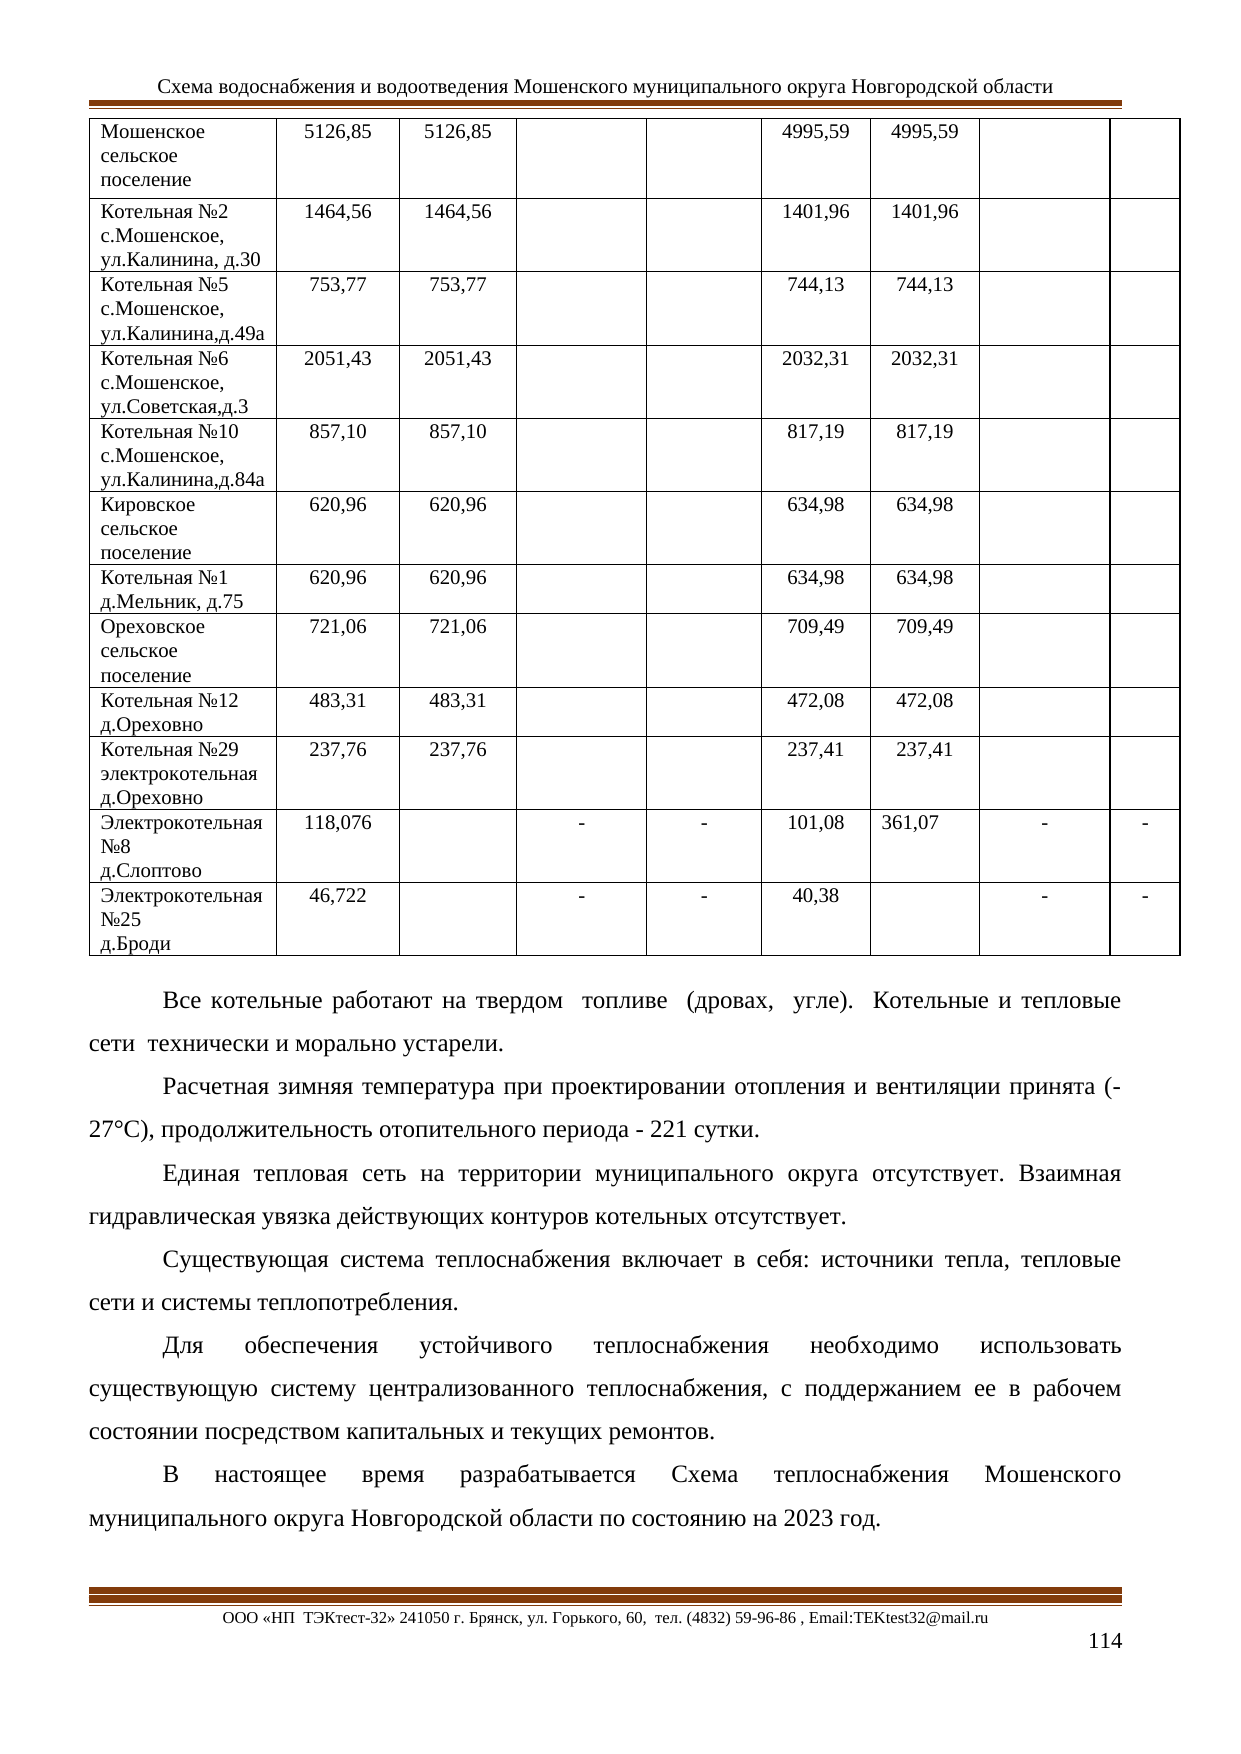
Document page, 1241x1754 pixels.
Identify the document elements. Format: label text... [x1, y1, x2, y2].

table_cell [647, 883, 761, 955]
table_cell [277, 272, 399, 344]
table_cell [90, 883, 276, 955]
text Существующая система теплоснабжения включает в себя: источники тепла, тепловые сети и системы теплопотребления. [88, 1244, 1122, 1316]
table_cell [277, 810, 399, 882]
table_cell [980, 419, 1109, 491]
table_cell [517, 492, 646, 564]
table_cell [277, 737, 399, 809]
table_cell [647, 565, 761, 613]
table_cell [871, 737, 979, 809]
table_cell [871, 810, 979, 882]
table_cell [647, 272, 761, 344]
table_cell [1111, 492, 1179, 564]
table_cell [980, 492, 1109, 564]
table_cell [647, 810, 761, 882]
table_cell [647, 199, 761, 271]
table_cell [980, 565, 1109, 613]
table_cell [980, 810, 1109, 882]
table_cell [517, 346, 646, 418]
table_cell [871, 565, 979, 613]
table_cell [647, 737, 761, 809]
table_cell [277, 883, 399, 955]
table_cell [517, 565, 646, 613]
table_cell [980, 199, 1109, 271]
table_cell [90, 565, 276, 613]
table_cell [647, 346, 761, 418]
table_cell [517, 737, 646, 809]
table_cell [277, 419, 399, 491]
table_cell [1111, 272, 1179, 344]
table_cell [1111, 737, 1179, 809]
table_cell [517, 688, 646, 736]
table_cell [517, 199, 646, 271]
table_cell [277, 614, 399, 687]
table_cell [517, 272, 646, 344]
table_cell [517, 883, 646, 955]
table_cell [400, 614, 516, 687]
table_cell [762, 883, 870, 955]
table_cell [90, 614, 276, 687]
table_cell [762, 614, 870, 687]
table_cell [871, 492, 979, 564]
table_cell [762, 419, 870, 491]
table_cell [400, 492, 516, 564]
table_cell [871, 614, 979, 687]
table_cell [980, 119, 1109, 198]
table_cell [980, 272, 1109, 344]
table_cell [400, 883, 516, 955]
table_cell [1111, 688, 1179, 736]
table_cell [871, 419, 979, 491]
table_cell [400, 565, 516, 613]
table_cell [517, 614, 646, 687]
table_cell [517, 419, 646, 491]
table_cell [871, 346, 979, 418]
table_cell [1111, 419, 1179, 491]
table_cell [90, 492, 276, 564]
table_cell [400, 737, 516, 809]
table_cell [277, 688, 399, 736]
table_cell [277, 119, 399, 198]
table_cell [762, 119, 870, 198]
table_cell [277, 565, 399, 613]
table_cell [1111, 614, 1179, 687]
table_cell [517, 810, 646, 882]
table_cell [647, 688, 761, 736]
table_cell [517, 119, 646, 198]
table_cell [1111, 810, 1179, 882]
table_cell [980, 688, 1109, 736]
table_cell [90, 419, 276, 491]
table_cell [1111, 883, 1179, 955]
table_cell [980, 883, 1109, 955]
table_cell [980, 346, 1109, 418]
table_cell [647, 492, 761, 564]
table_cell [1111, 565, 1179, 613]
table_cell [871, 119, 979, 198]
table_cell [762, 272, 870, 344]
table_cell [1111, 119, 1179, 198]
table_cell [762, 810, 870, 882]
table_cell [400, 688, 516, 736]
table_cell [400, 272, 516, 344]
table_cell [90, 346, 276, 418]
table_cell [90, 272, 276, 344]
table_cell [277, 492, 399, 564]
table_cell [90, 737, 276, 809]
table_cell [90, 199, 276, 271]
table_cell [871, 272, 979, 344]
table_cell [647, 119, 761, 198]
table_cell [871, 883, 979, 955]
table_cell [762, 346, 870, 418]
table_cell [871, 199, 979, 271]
text Расчетная зимняя температура при проектировании отопления и вентиляции принята (-27°С), продолжительность отопительного периода - 221 сутки. [88, 1071, 1122, 1143]
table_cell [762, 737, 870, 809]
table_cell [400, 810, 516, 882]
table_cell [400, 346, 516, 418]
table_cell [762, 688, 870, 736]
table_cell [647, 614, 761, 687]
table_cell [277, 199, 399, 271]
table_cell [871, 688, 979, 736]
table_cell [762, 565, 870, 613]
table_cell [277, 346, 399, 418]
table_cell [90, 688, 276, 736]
text В настоящее время разрабатывается Схема теплоснабжения Мошенского муниципального округа Новгородской области по состоянию на 2023 год. [88, 1459, 1122, 1531]
text Для обеспечения устойчивого теплоснабжения необходимо использовать существующую систему централизованного теплоснабжения, с поддержанием ее в рабочем состоянии посредством капитальных и текущих ремонтов. [88, 1330, 1122, 1445]
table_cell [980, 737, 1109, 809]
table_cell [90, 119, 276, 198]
text Все котельные работают на твердом топливе (дровах, угле). Котельные и тепловые сети технически и морально устарели. [88, 985, 1122, 1057]
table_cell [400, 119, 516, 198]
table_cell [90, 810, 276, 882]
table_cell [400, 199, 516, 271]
text Единая тепловая сеть на территории муниципального округа отсутствует. Взаимная гидравлическая увязка действующих контуров котельных отсутствует. [88, 1158, 1122, 1229]
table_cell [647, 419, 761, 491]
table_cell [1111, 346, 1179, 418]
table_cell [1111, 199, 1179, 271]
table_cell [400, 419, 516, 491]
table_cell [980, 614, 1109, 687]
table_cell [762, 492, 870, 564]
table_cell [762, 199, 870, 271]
